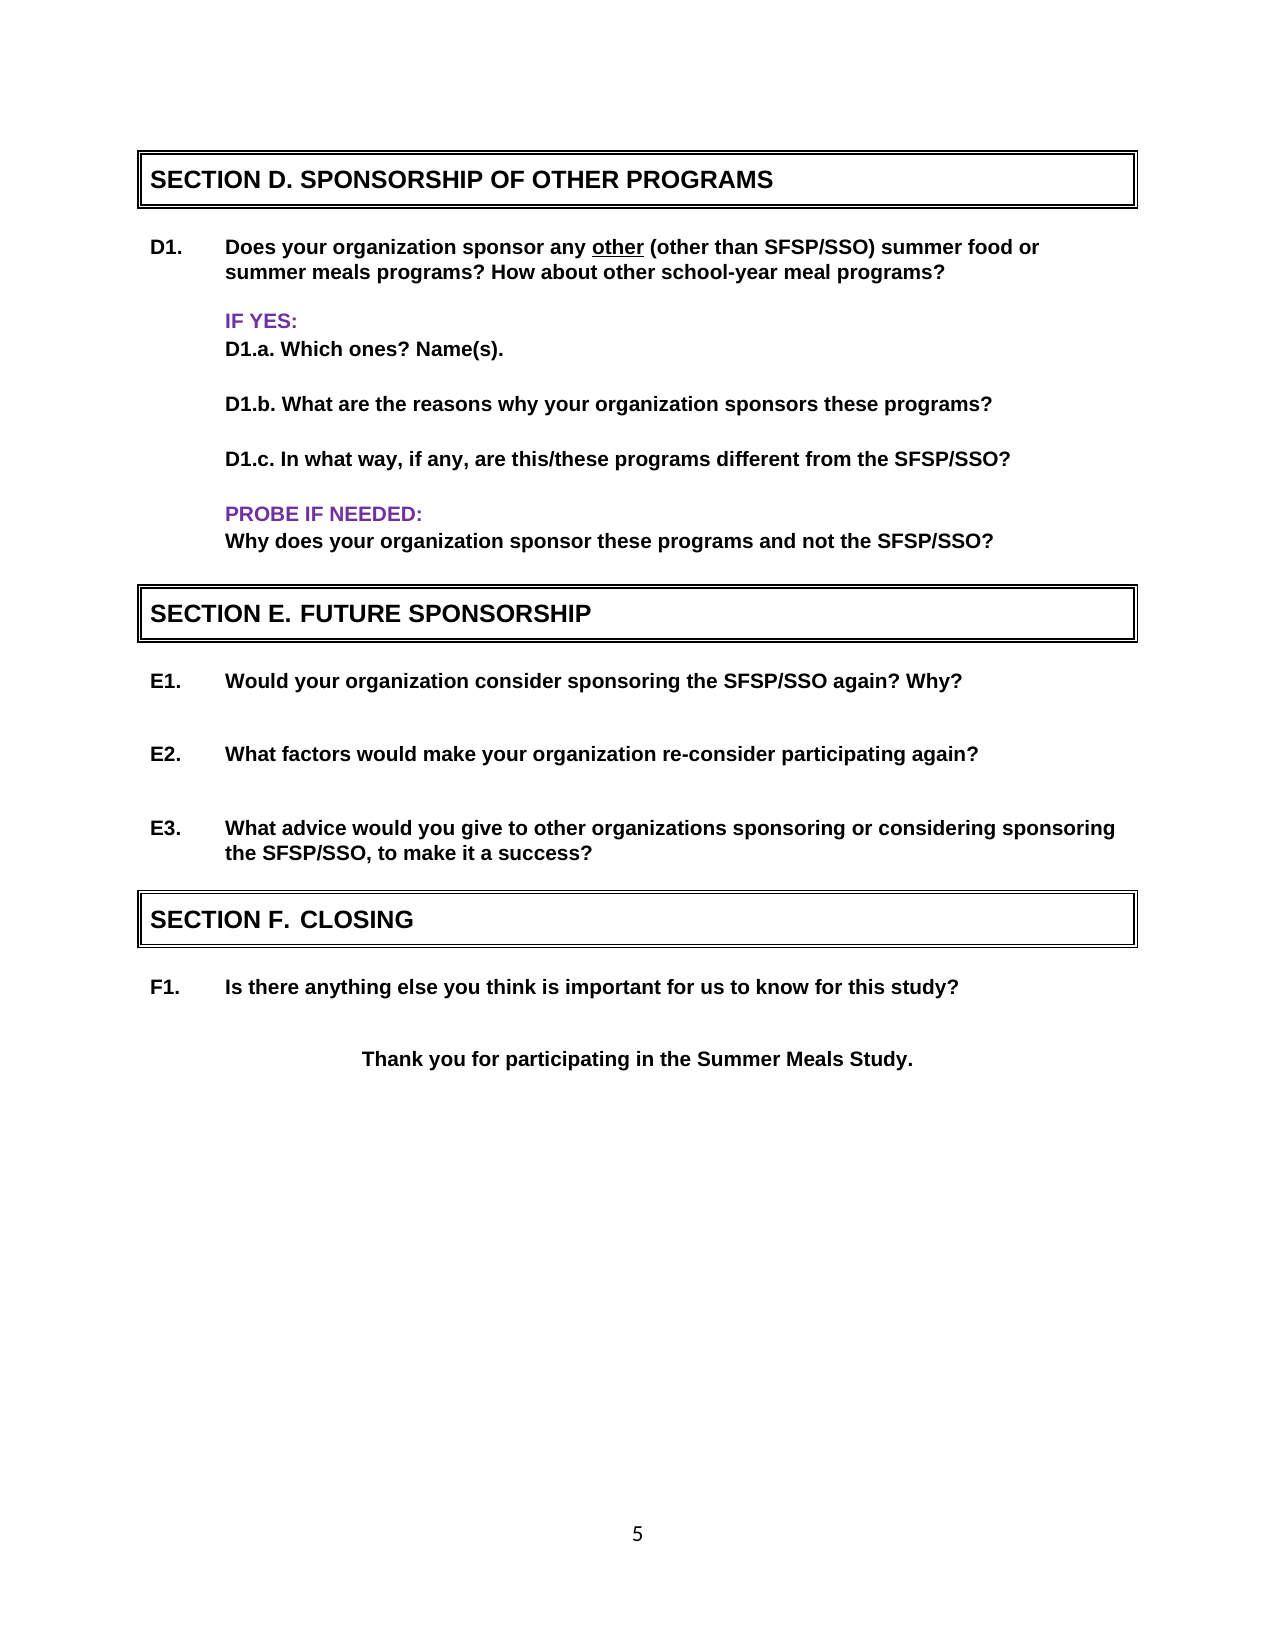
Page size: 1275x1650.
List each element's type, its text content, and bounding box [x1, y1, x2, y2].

text IF YES: [225, 309, 1125, 333]
text D1.c. In what way, if any, are this/these programs different from the SFSP/SSO? [225, 446, 1125, 470]
text Why does your organization sponsor these programs and not the SFSP/SSO? [225, 529, 1125, 553]
text Thank you for participating in the Summer Meals Study. [150, 1047, 1125, 1071]
text E1. Would your organization consider sponsoring the SFSP/SSO again? Why? [150, 668, 1125, 693]
text D1.b. What are the reasons why your organization sponsors these programs? [225, 391, 1125, 415]
text D1.a. Which ones? Name(s). [225, 336, 1125, 360]
text D1. Does your organization sponsor any other (other than SFSP/SSO) summer food or summer meals programs? How about other school-year meal programs? [150, 234, 1125, 284]
text PROBE IF NEEDED: [225, 501, 1125, 525]
text E2. What factors would make your organization re-consider participating again? [150, 741, 1125, 766]
text E3. What advice would you give to other organizations sponsoring or considering sponsoring the SFSP/SSO, to make it a success? [150, 814, 1125, 864]
text F1. Is there anything else you think is important for us to know for this study? [150, 973, 1125, 998]
